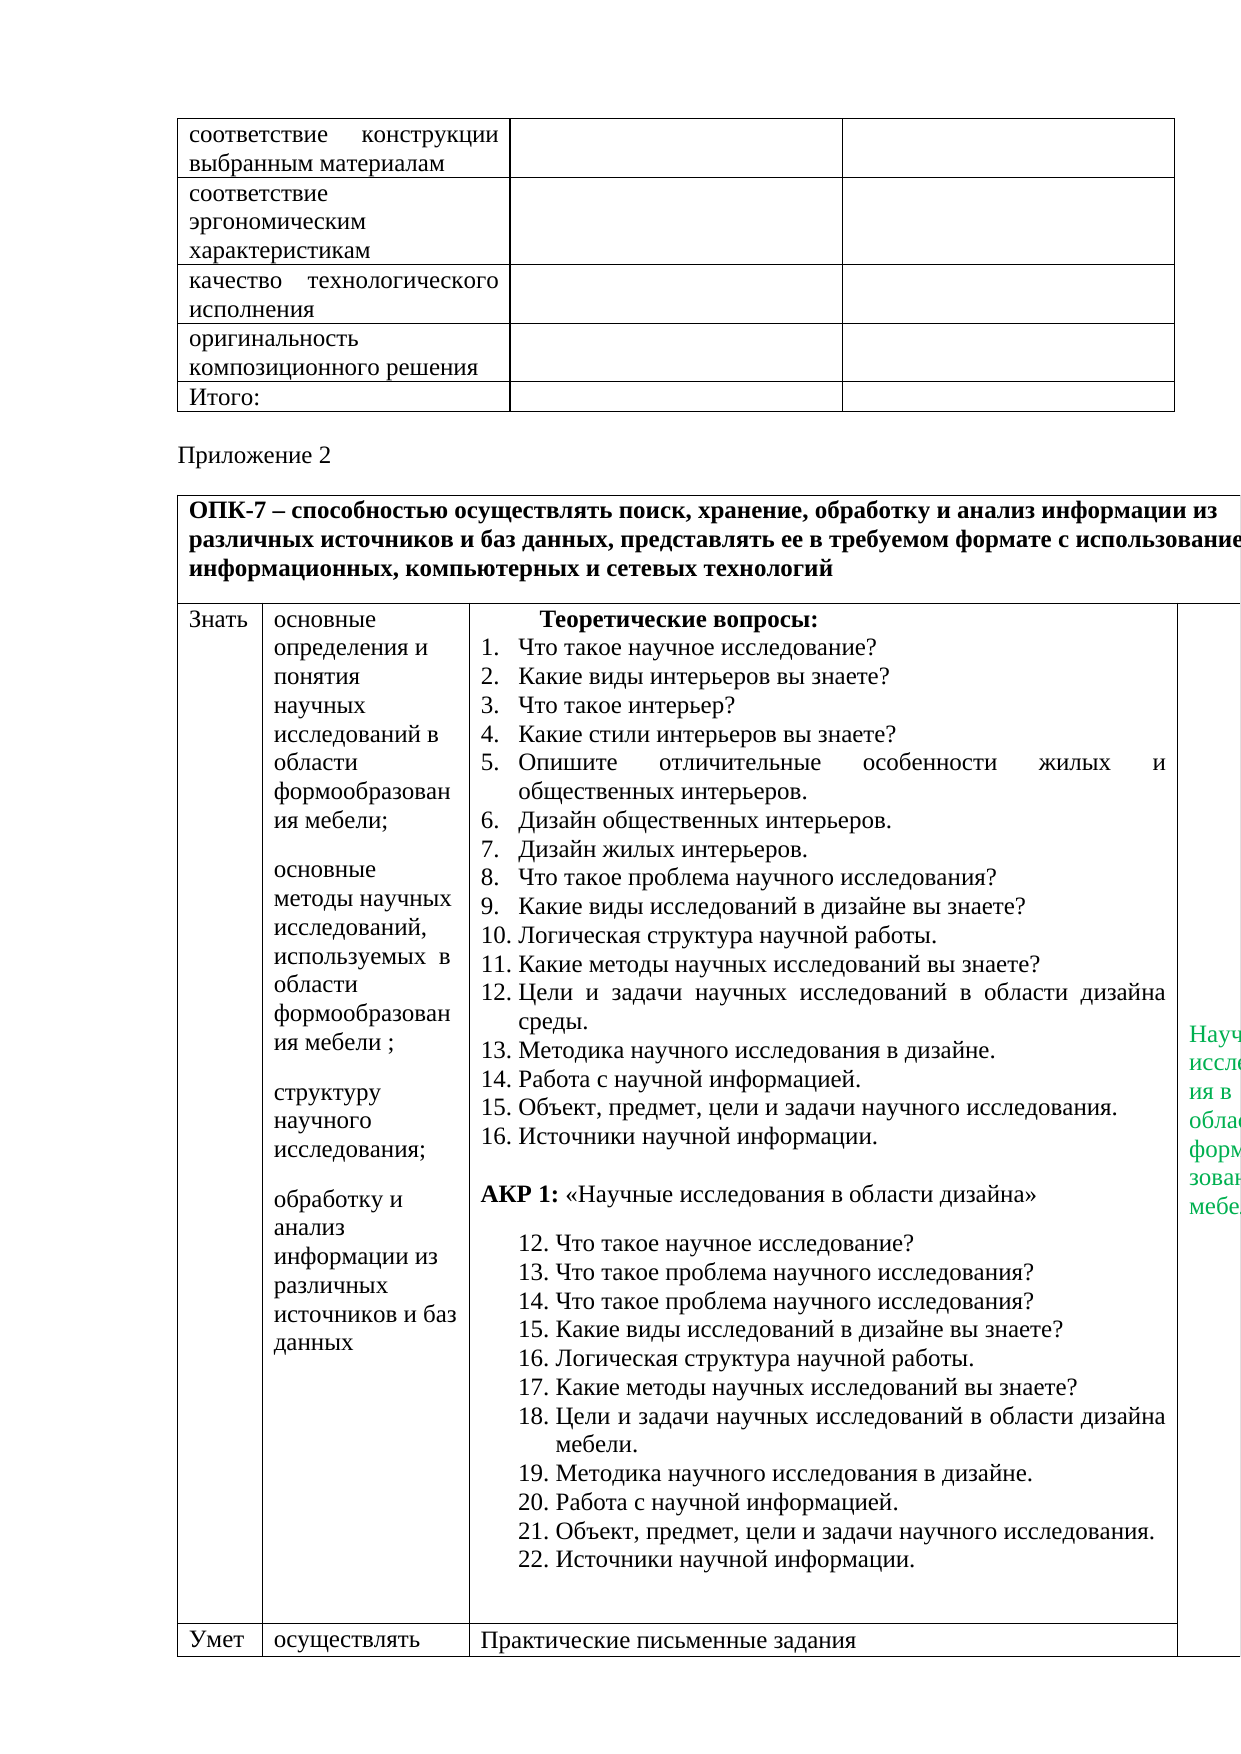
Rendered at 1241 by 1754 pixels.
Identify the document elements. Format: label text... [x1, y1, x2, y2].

table_cell [843, 178, 1174, 264]
table_cell Знать [178, 604, 262, 1623]
table_cell основные определения и понятия научных исследований в области формообразования мебели; основные методы научных исследований, используемых в области формообразования мебели ; структуру научного исследования; обработку и анализ информации из различных источников и баз данных [263, 604, 469, 1623]
table_cell [511, 178, 842, 264]
table_cell [511, 382, 842, 411]
table_cell [843, 119, 1174, 177]
table_cell Научные исследования в области формообразования мебели [1178, 604, 1240, 1656]
table_cell [511, 265, 842, 322]
table_cell [843, 324, 1174, 381]
table_cell [511, 119, 842, 177]
table_cell [843, 265, 1174, 322]
table_cell [511, 324, 842, 381]
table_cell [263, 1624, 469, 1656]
table_cell Теоретические вопросы: Что такое научное исследование? Какие виды интерьеров вы знаете? Что такое интерьер? Какие стили интерьеров вы знаете? Опишите отличительные особенности жилых и общественных интерьеров. Дизайн общественных интерьеров. Дизайн жилых интерьеров. Что такое проблема научного исследования? Какие виды исследований в дизайне вы знаете? Логическая структура научной работы. Какие методы научных исследований вы знаете? Цели и задачи научных исследований в области дизайна среды. Методика научного исследования в дизайне. Работа с научной информацией. Объект, предмет, цели и задачи научного исследования. Источники научной информации. АКР 1: «Научные исследования в области дизайна» Что такое научное исследование? Что такое проблема научного исследования? Что такое проблема научного исследования? Какие виды исследований в дизайне вы знаете? Логическая структура научной работы. Какие методы научных исследований вы знаете? Цели и задачи научных исследований в области дизайна мебели. Методика научного исследования в дизайне. Работа с научной информацией. Объект, предмет, цели и задачи научного исследования. Источники научной информации. [470, 604, 1177, 1623]
text Приложение 2 [177, 441, 1152, 469]
table_cell Уметь [178, 1624, 262, 1656]
table_header ОПК-7 – способностью осуществлять поиск, хранение, обработку и анализ информации из различных источников и баз данных, представлять ее в требуемом формате с использованием информационных, компьютерных и сетевых технологий [178, 496, 1240, 603]
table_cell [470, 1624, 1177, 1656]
table_cell качество технологического исполнения [178, 265, 509, 322]
table_cell Итого: [178, 382, 509, 411]
table_cell соответствие конструкции выбранным материалам [178, 119, 509, 177]
table_cell оригинальность композиционного решения [178, 324, 509, 381]
table_cell [843, 382, 1174, 411]
table_cell соответствие эргономическим характеристикам [178, 178, 509, 264]
